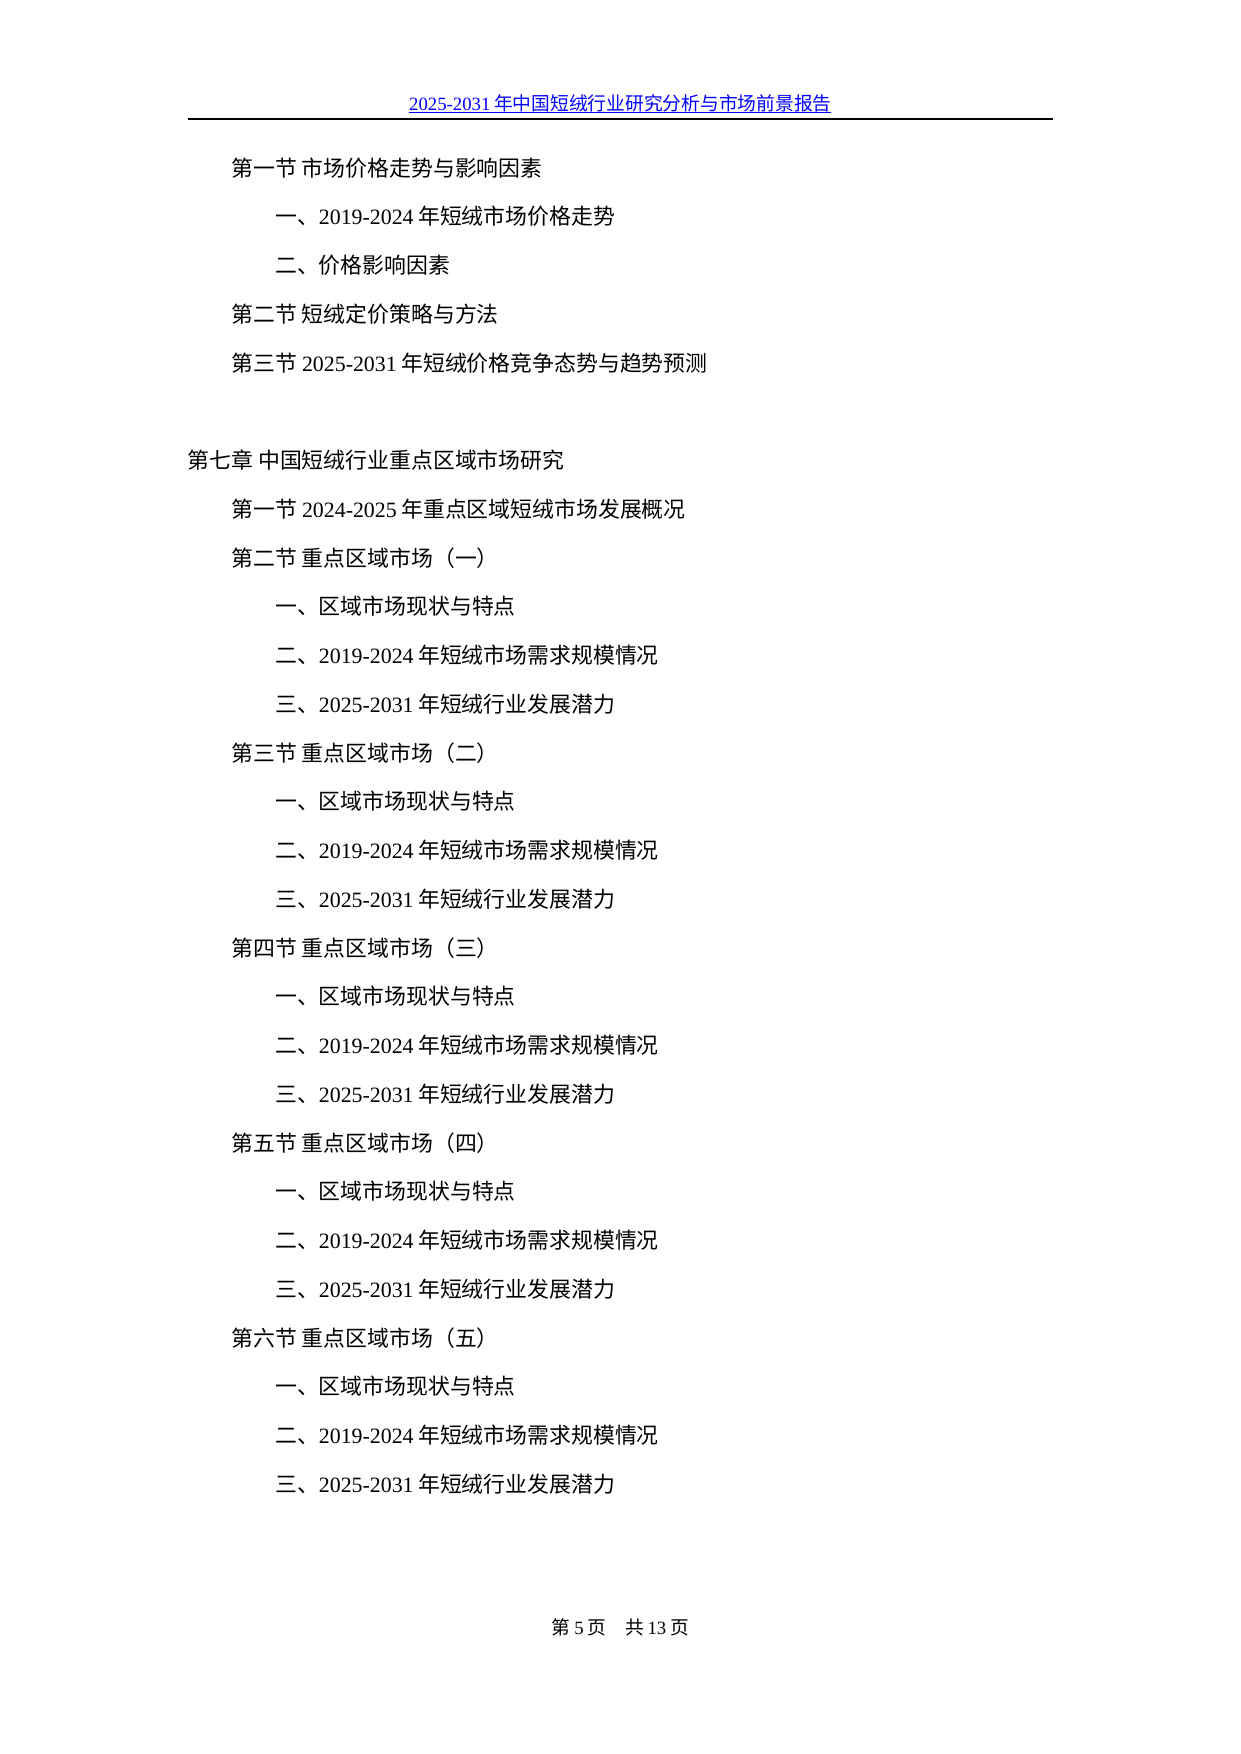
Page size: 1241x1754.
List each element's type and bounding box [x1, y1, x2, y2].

text [187, 150, 1053, 1499]
